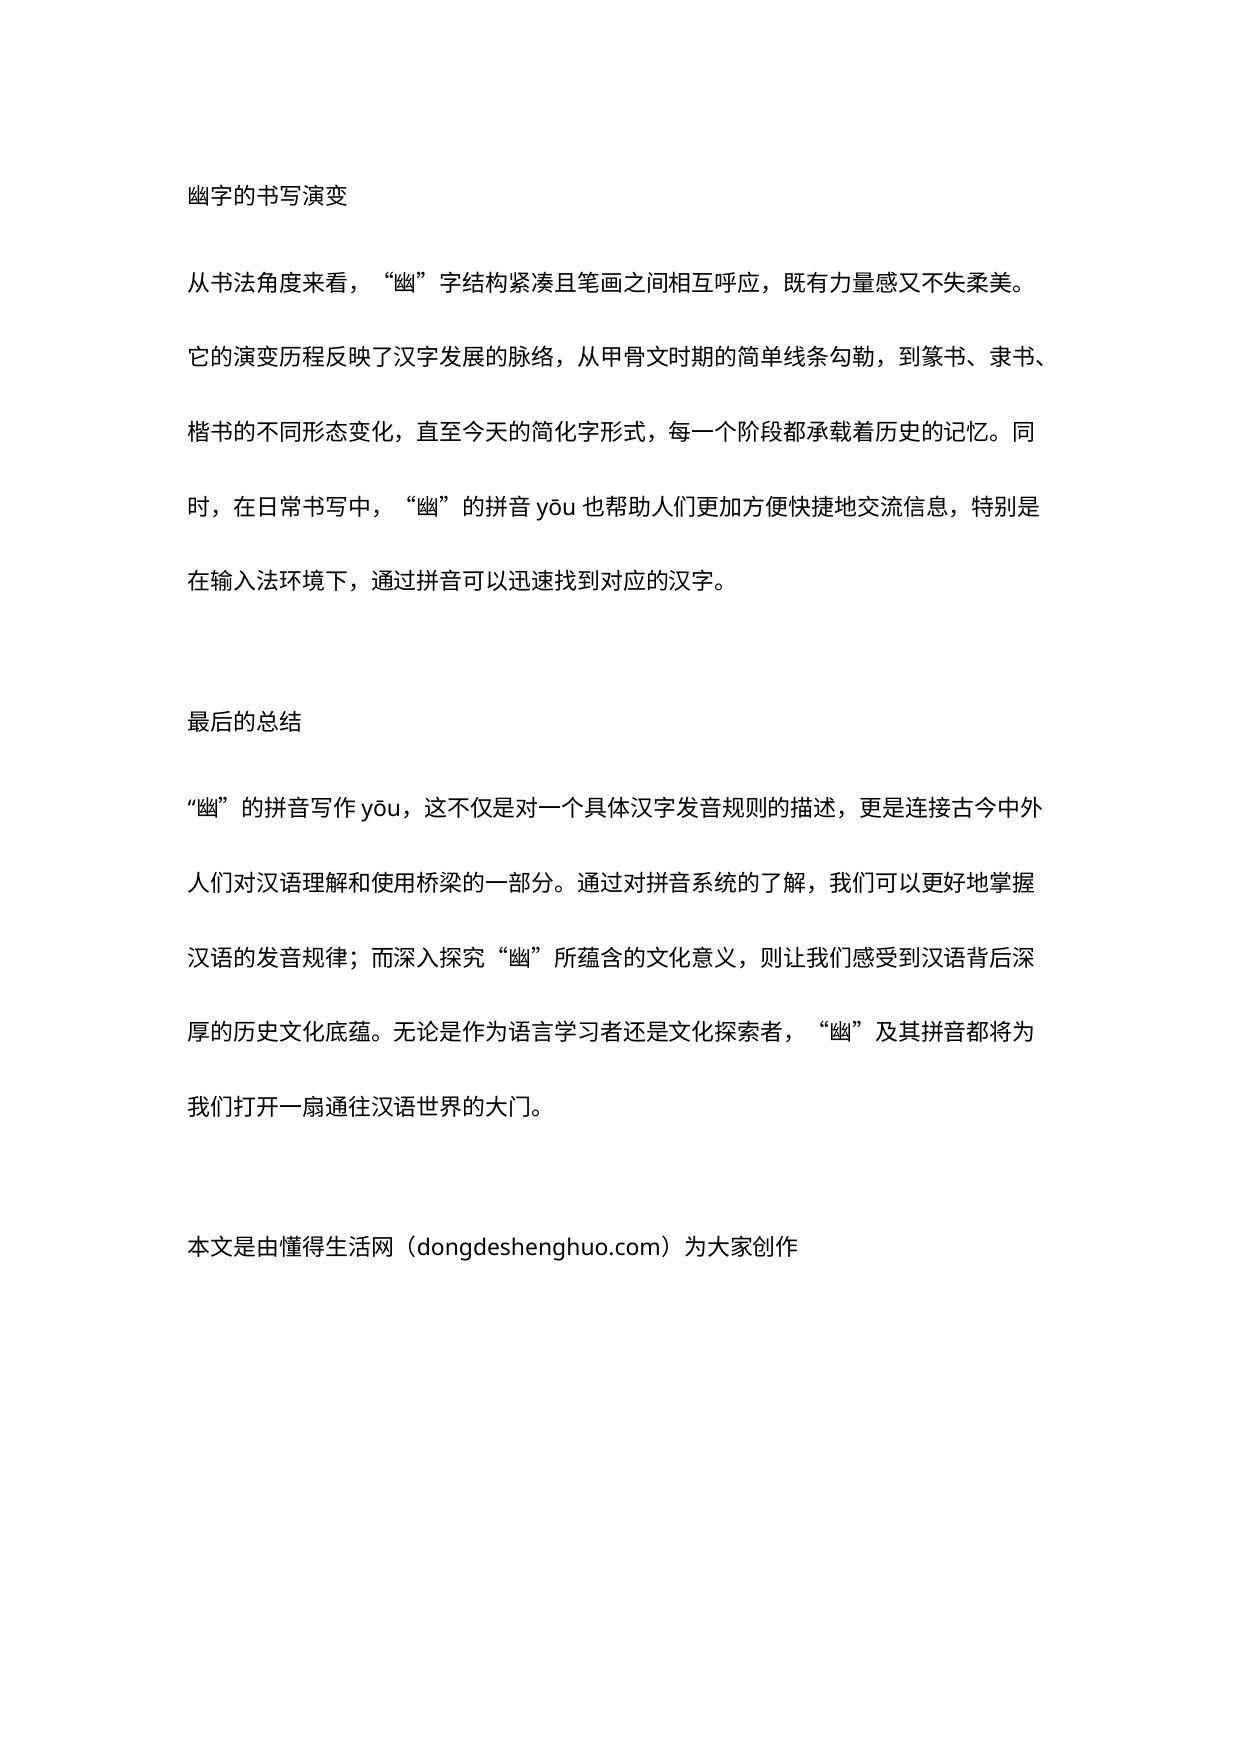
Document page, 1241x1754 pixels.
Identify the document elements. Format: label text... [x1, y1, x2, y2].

text “幽”的拼音写作 yōu，这不仅是对一个具体汉字发音规则的描述，更是连接古今中外人们对汉语理解和使用桥梁的一部分。通过对拼音系统的了解，我们可以更好地掌握汉语的发音规律；而深入探究“幽”所蕴含的文化意义，则让我们感受到汉语背后深厚的历史文化底蕴。无论是作为语言学习者还是文化探索者，“幽”及其拼音都将为我们打开一扇通往汉语世界的大门。 [187, 774, 1053, 1138]
text 本文是由懂得生活网（dongdeshenghuo.com）为大家创作 [187, 1213, 1053, 1278]
text 从书法角度来看，“幽”字结构紧凑且笔画之间相互呼应，既有力量感又不失柔美。它的演变历程反映了汉字发展的脉络，从甲骨文时期的简单线条勾勒，到篆书、隶书、楷书的不同形态变化，直至今天的简化字形式，每一个阶段都承载着历史的记忆。同时，在日常书写中，“幽”的拼音 yōu 也帮助人们更加方便快捷地交流信息，特别是在输入法环境下，通过拼音可以迅速找到对应的汉字。 [187, 248, 1053, 612]
text 最后的总结 [187, 688, 1053, 753]
text 幽字的书写演变 [187, 162, 1053, 227]
